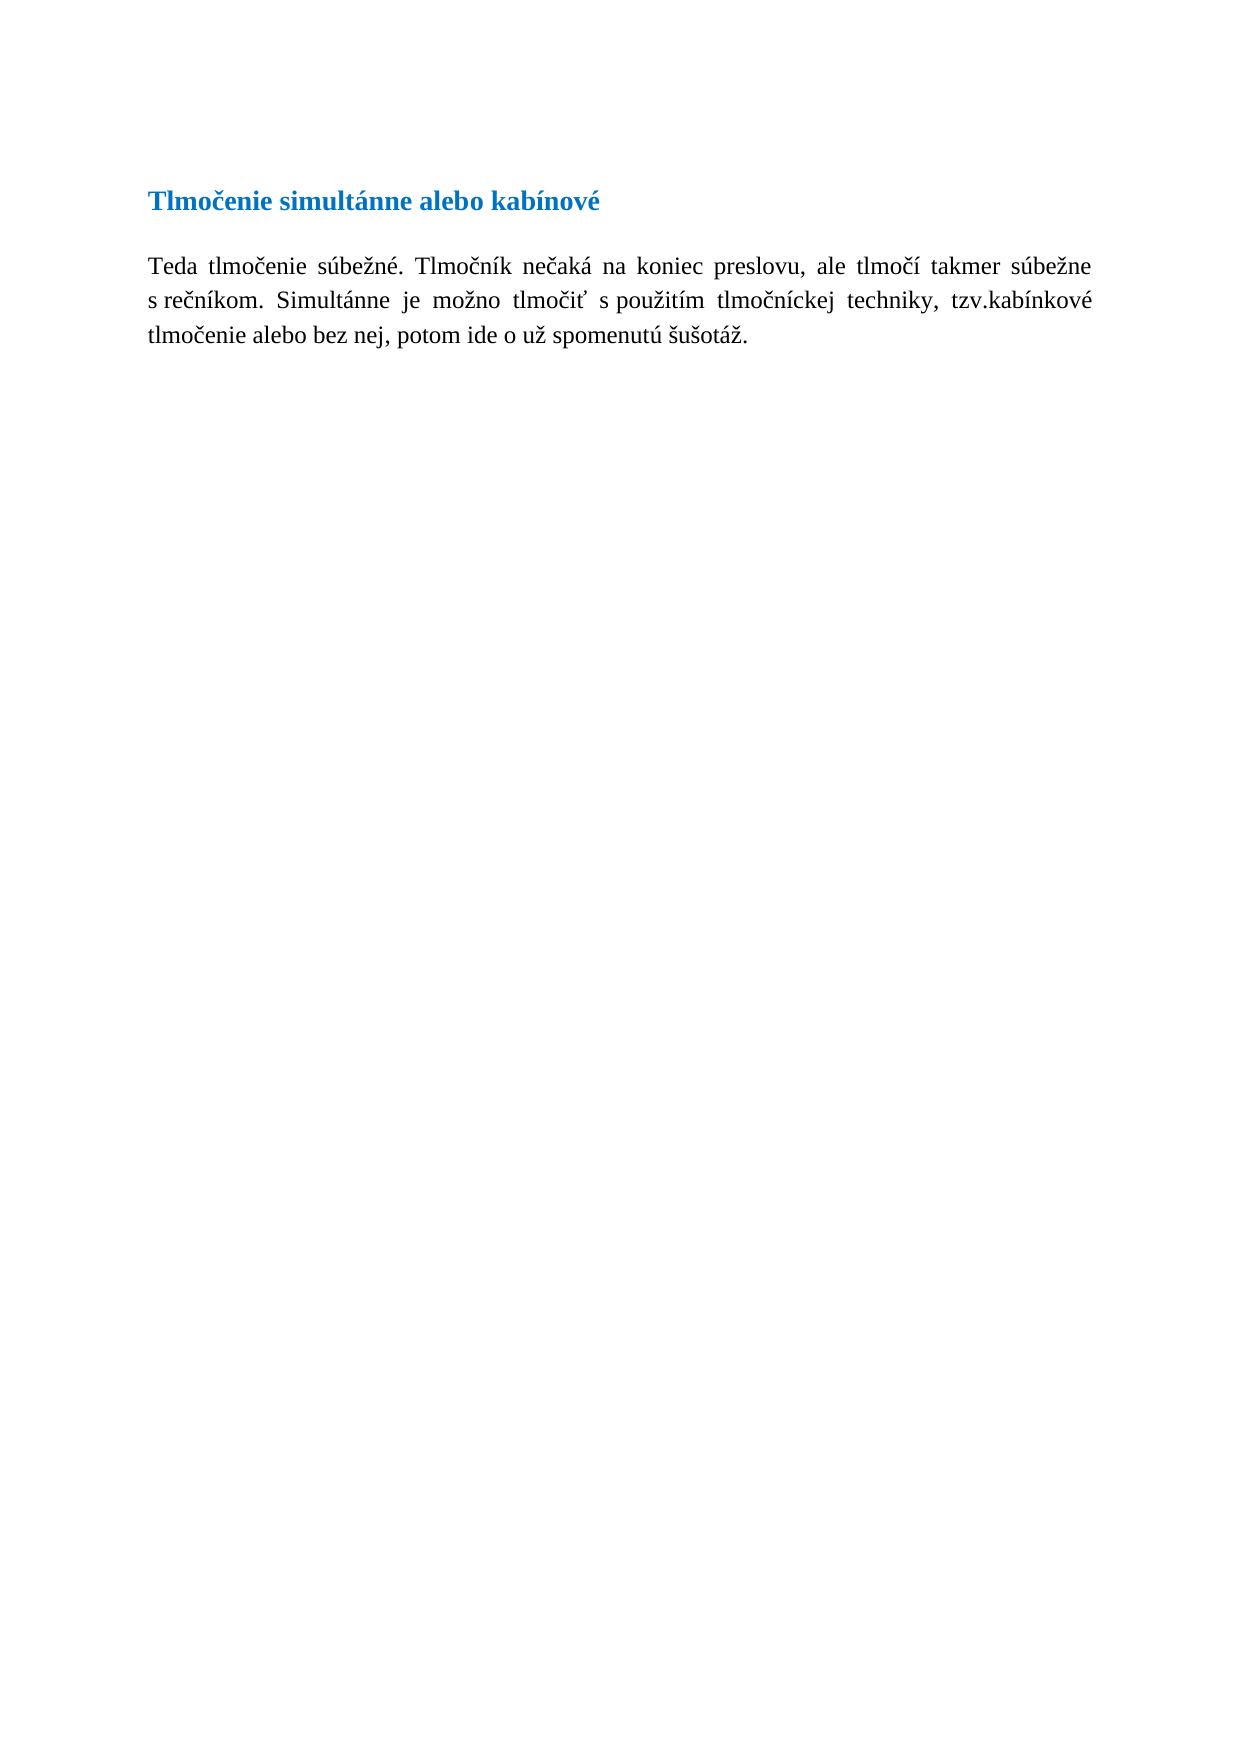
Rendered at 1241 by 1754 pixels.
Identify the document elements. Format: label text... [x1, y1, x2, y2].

text Teda tlmočenie súbežné. Tlmočník nečaká na koniec preslovu, ale tlmočí takmer súbežne s rečníkom. Simultánne je možno tlmočiť s použitím tlmočníckej techniky, tzv.kabínkové tlmočenie alebo bez nej, potom ide o už spomenutú šušotáž. [148, 246, 1093, 349]
text Tlmočenie simultánne alebo kabínové [148, 148, 1093, 216]
